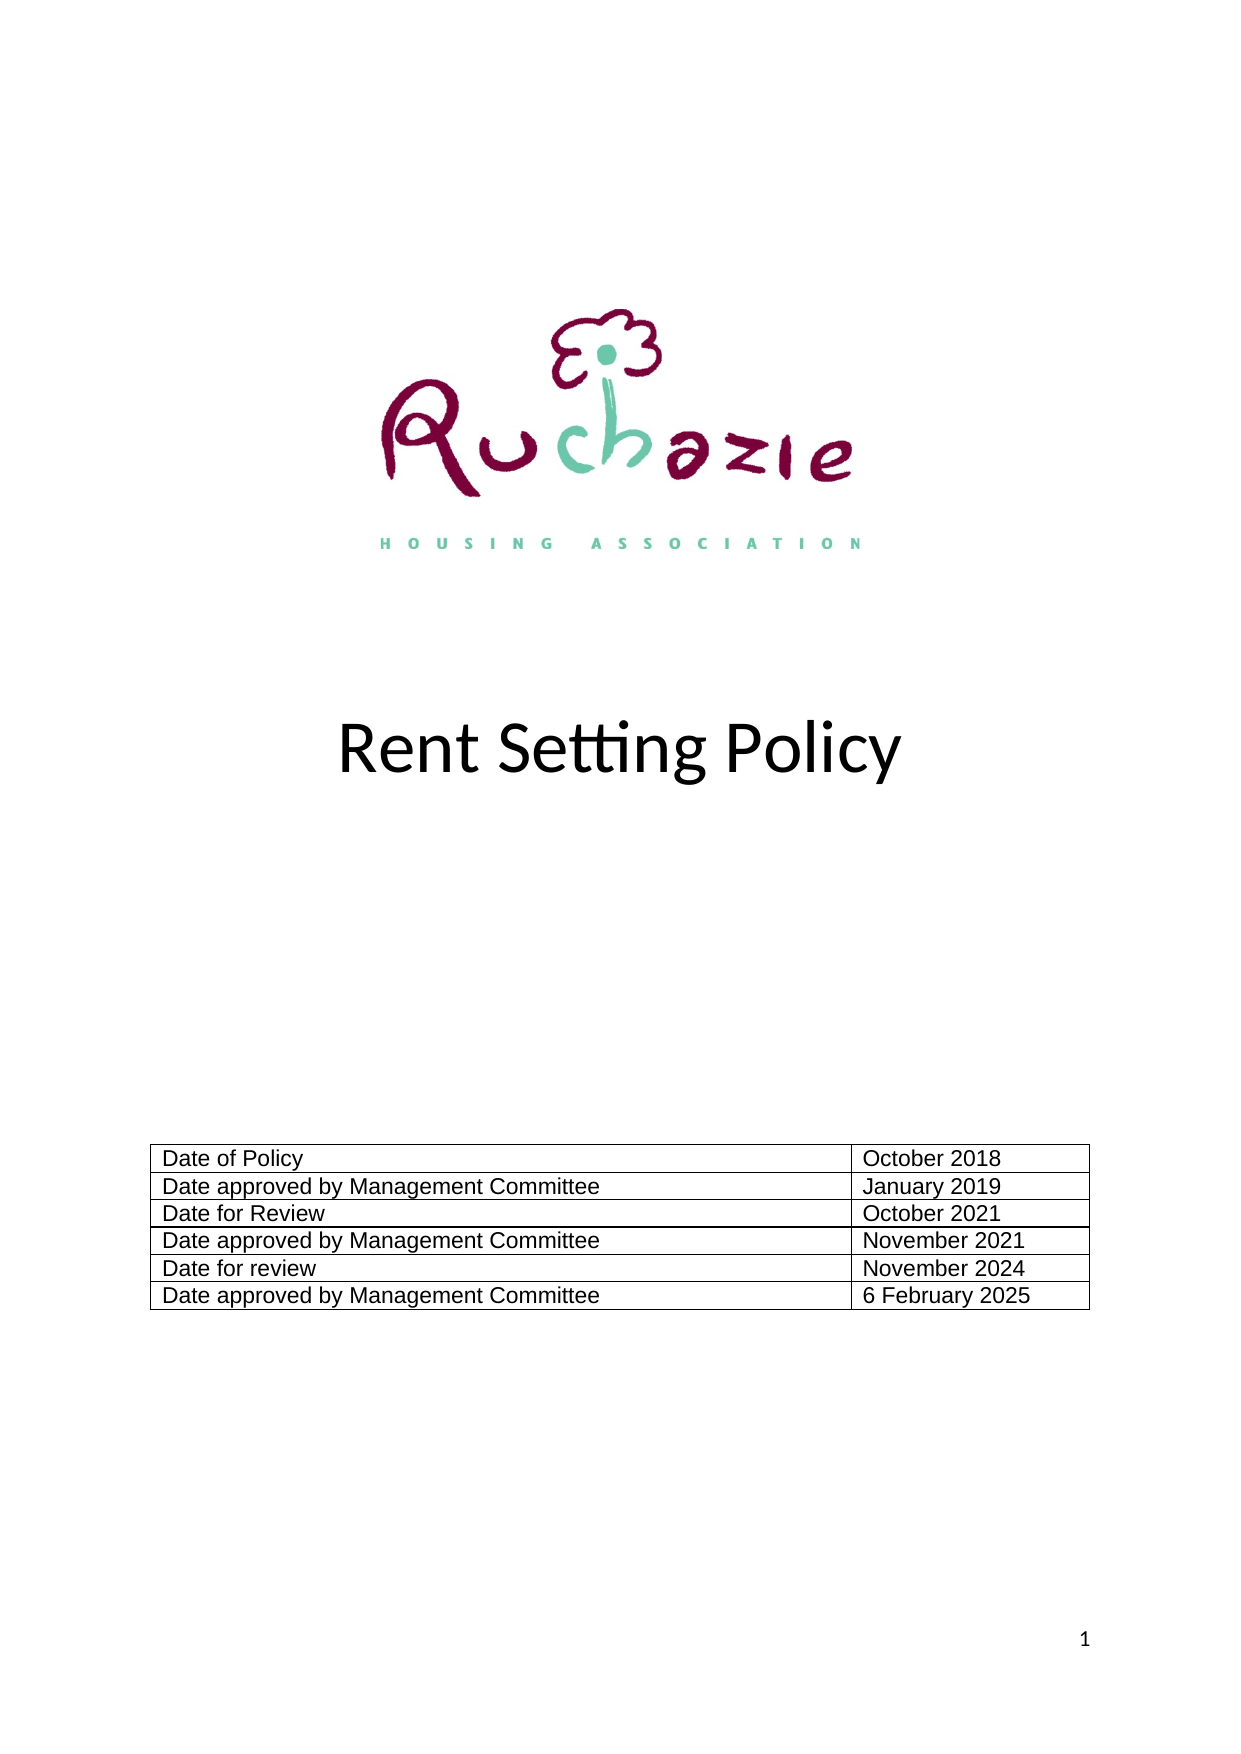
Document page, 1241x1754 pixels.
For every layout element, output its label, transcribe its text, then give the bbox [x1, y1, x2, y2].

table_cell November 2021 [852, 1228, 1089, 1254]
table_cell Date for review [151, 1255, 851, 1281]
table_cell Date approved by Management Committee [151, 1282, 851, 1309]
text Rent Setting Policy [150, 700, 1090, 792]
table_cell Date approved by Management Committee [151, 1173, 851, 1199]
table_cell Date approved by Management Committee [151, 1228, 851, 1254]
table_cell November 2024 [852, 1255, 1089, 1281]
table_cell Date for Review [151, 1200, 851, 1226]
picture [380, 309, 860, 549]
table_header October 2018 [852, 1145, 1089, 1172]
table_cell January 2019 [852, 1173, 1089, 1199]
table_cell 6 February 2025 [852, 1282, 1089, 1309]
table_cell October 2021 [852, 1200, 1089, 1226]
table_header Date of Policy [151, 1145, 851, 1172]
